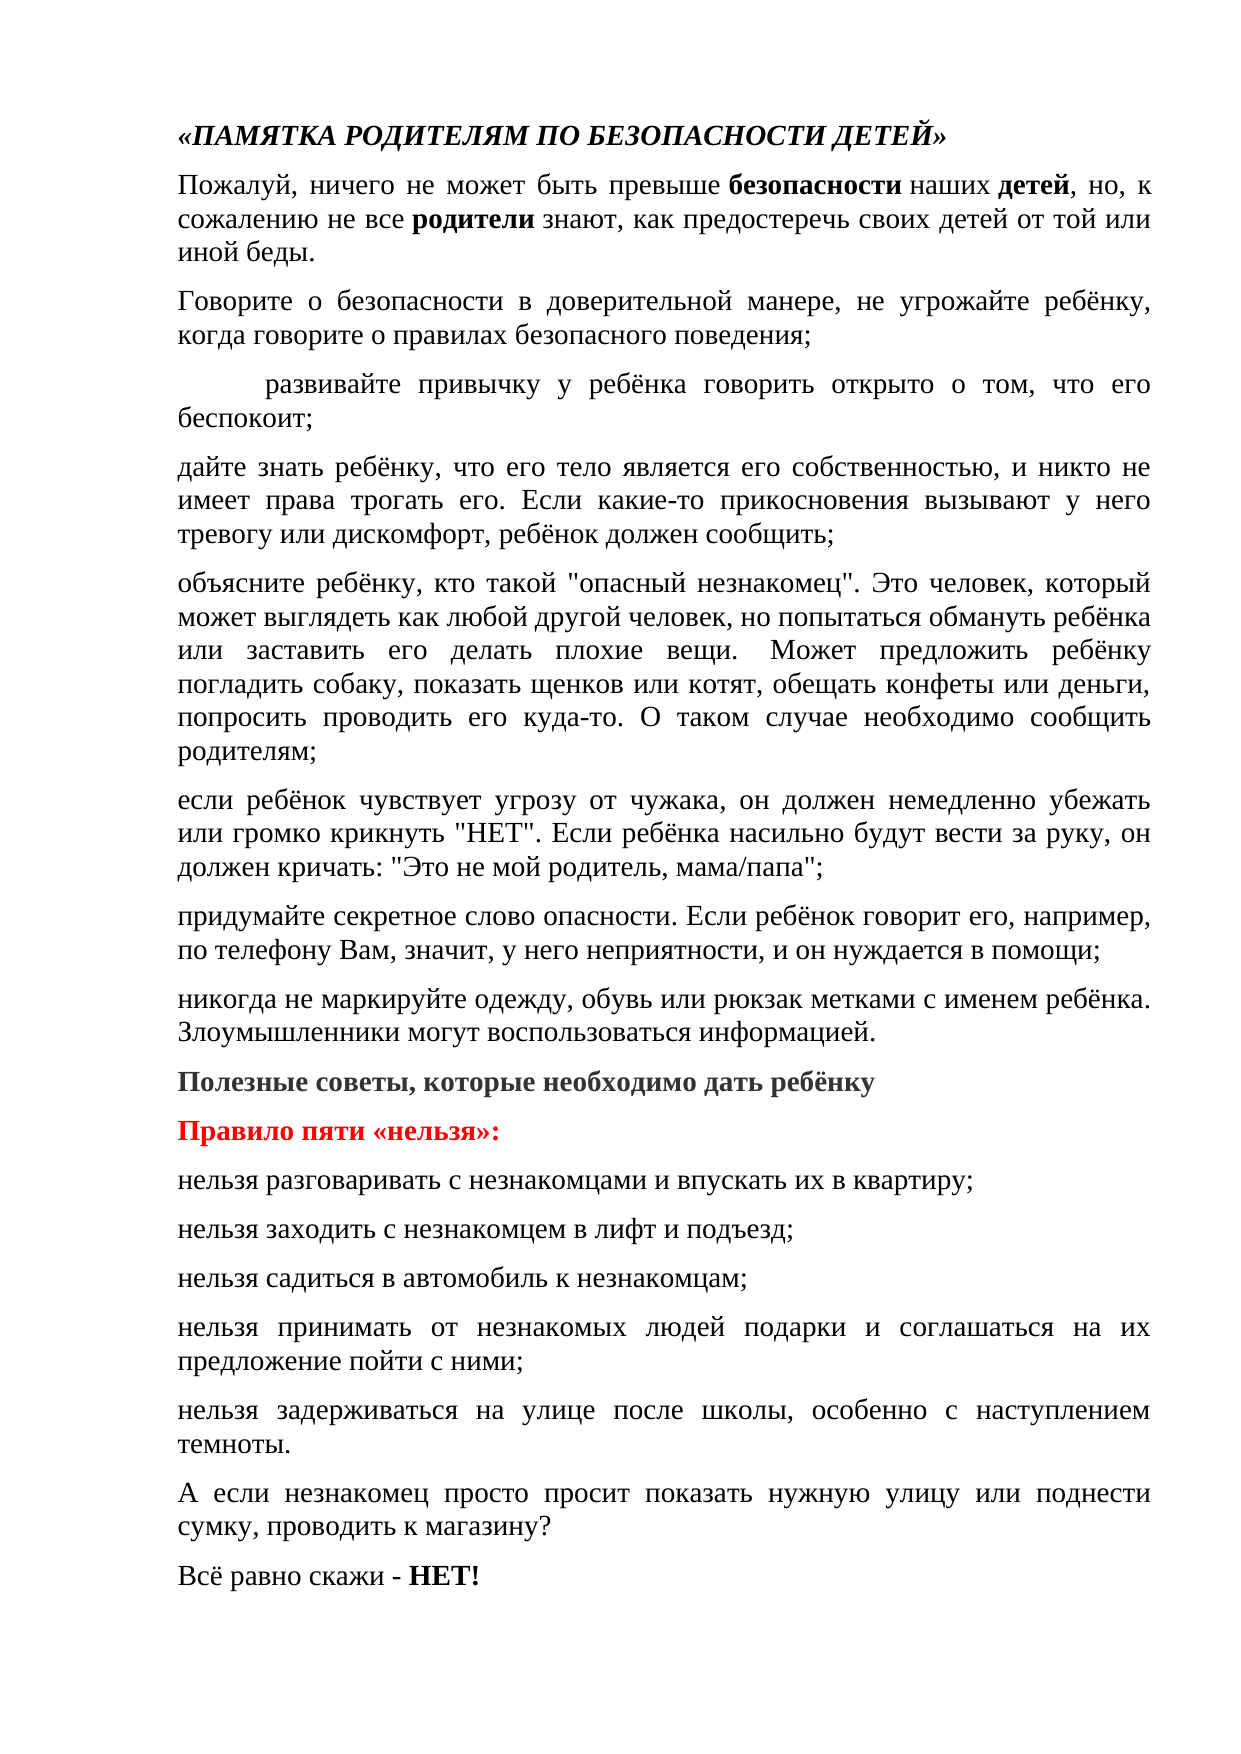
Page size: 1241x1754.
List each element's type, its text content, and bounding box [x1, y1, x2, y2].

text нельзя заходить с незнакомцем в лифт и подъезд; [177, 1211, 1152, 1245]
text объясните ребёнку, кто такой "опасный незнакомец". Это человек, который может выглядеть как любой другой человек, но попытаться обмануть ребёнка или заставить его делать плохие вещи. Может предложить ребёнку погладить собаку, показать щенков или котят, обещать конфеты или деньги, попросить проводить его куда-то. О таком случае необходимо сообщить родителям; [177, 565, 1152, 766]
text никогда не маркируйте одежду, обувь или рюкзак метками с именем ребёнка. Злоумышленники могут воспользоваться информацией. [177, 981, 1152, 1048]
text нельзя задерживаться на улице после школы, особенно с наступлением темноты. [177, 1392, 1152, 1459]
text нельзя принимать от незнакомых людей подарки и соглашаться на их предложение пойти с ними; [177, 1309, 1152, 1377]
text если ребёнок чувствует угрозу от чужака, он должен немедленно убежать или громко крикнуть "НЕТ". Если ребёнка насильно будут вести за руку, он должен кричать: "Это не мой родитель, мама/папа"; [177, 782, 1152, 883]
text дайте знать ребёнку, что его тело является его собственностью, и никто не имеет права трогать его. Если какие-то прикосновения вызывают у него тревогу или дискомфорт, ребёнок должен сообщить; [177, 449, 1152, 549]
text А если незнакомец просто просит показать нужную улицу или поднести сумку, проводить к магазину? [177, 1475, 1152, 1542]
text Полезные советы, которые необходимо дать ребёнку [177, 1064, 1152, 1097]
text развивайте привычку у ребёнка говорить открыто о том, что его беспокоит; [177, 366, 1152, 433]
text нельзя разговаривать с незнакомцами и впускать их в квартиру; [177, 1162, 1152, 1196]
text нельзя садиться в автомобиль к незнакомцам; [177, 1260, 1152, 1294]
text «ПАМЯТКА РОДИТЕЛЯМ ПО БЕЗОПАСНОСТИ ДЕТЕЙ» [177, 118, 1152, 152]
text Всё равно скажи - НЕТ! [177, 1558, 1152, 1591]
text Говорите о безопасности в доверительной манере, не угрожайте ребёнку, когда говорите о правилах безопасного поведения; [177, 283, 1152, 351]
text Пожалуй, ничего не может быть превыше безопасности наших детей, но, к сожалению не все родители знают, как предостеречь своих детей от той или иной беды. [177, 167, 1152, 268]
text Правило пяти «нельзя»: [177, 1113, 1152, 1146]
text придумайте секретное слово опасности. Если ребёнок говорит его, например, по телефону Вам, значит, у него неприятности, и он нуждается в помощи; [177, 898, 1152, 965]
